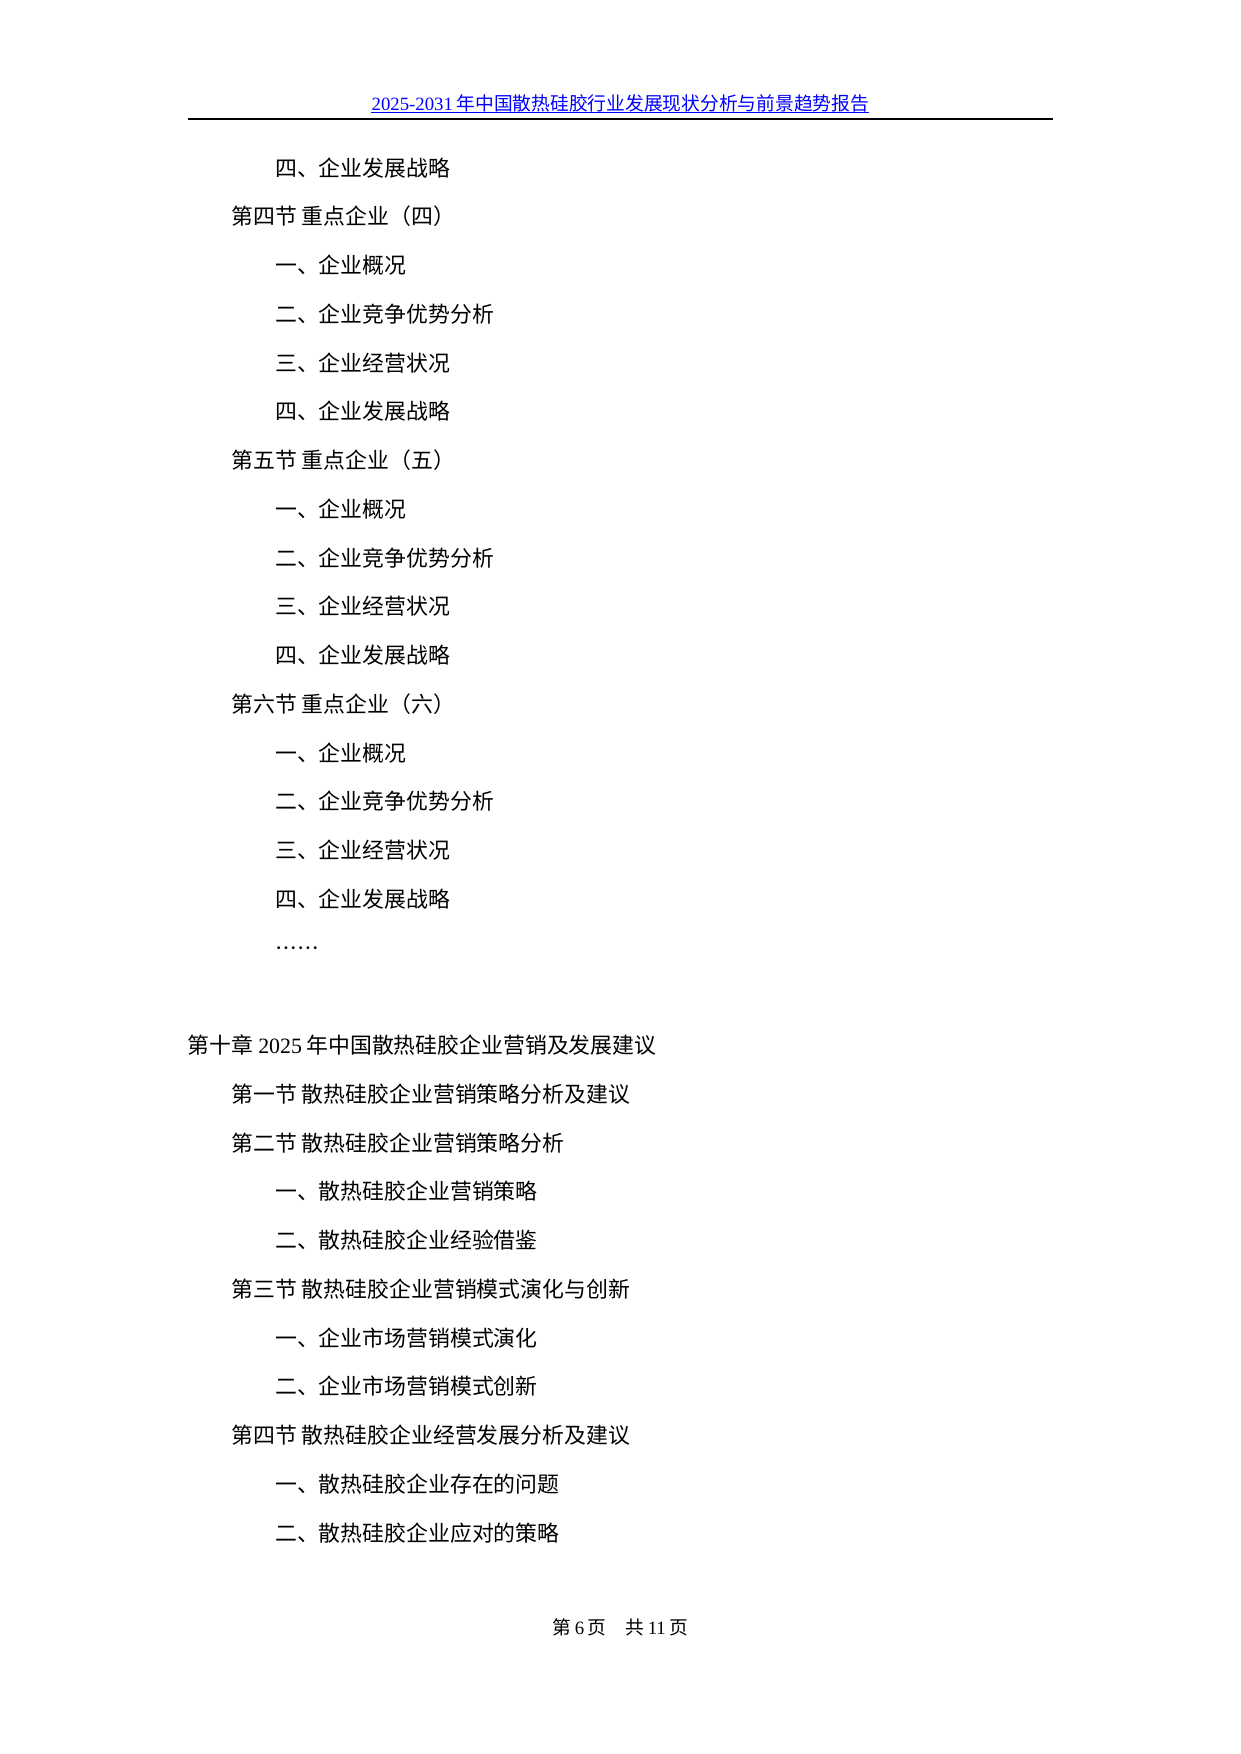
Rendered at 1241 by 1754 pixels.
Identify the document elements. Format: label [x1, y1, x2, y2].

text [187, 150, 1053, 1548]
